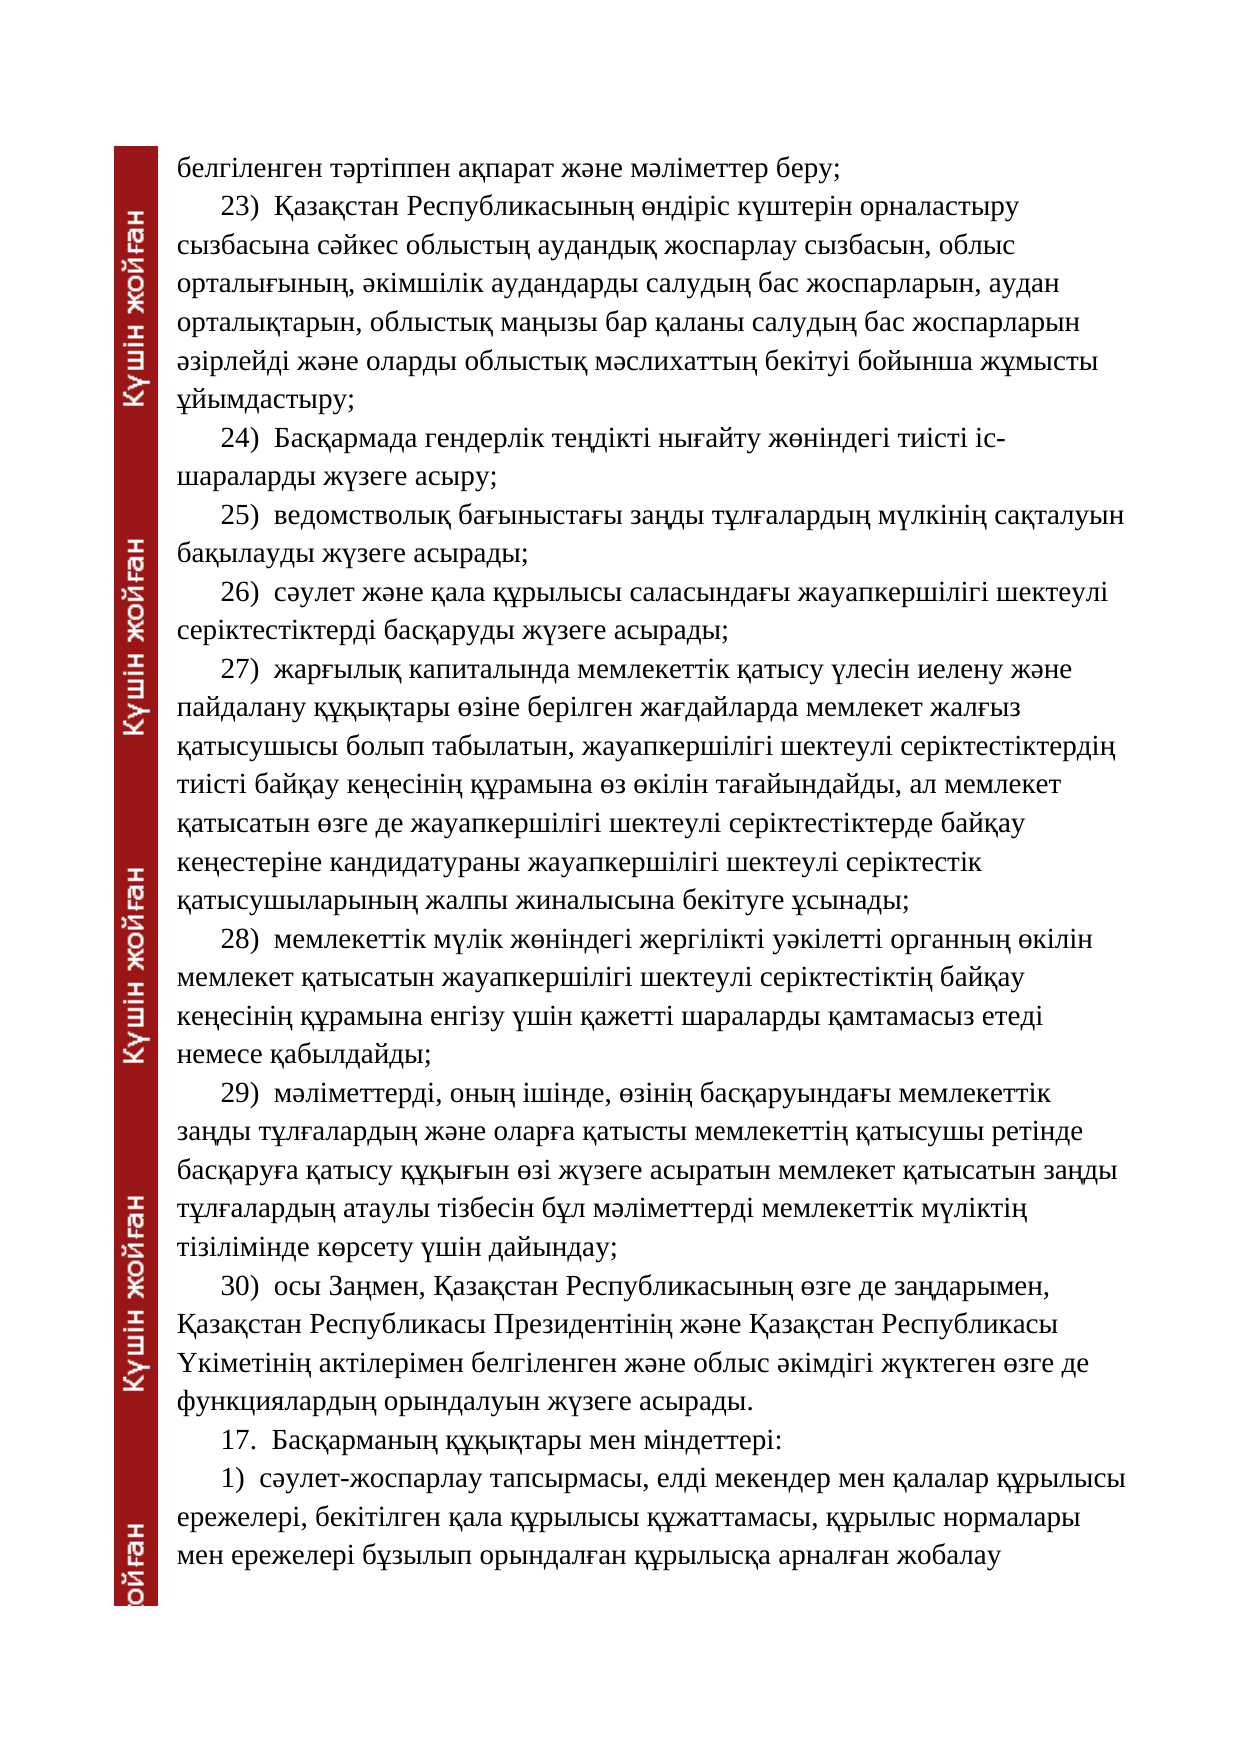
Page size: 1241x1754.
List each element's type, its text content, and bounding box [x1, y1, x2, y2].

picture [114, 1571, 158, 1606]
picture [114, 146, 158, 150]
